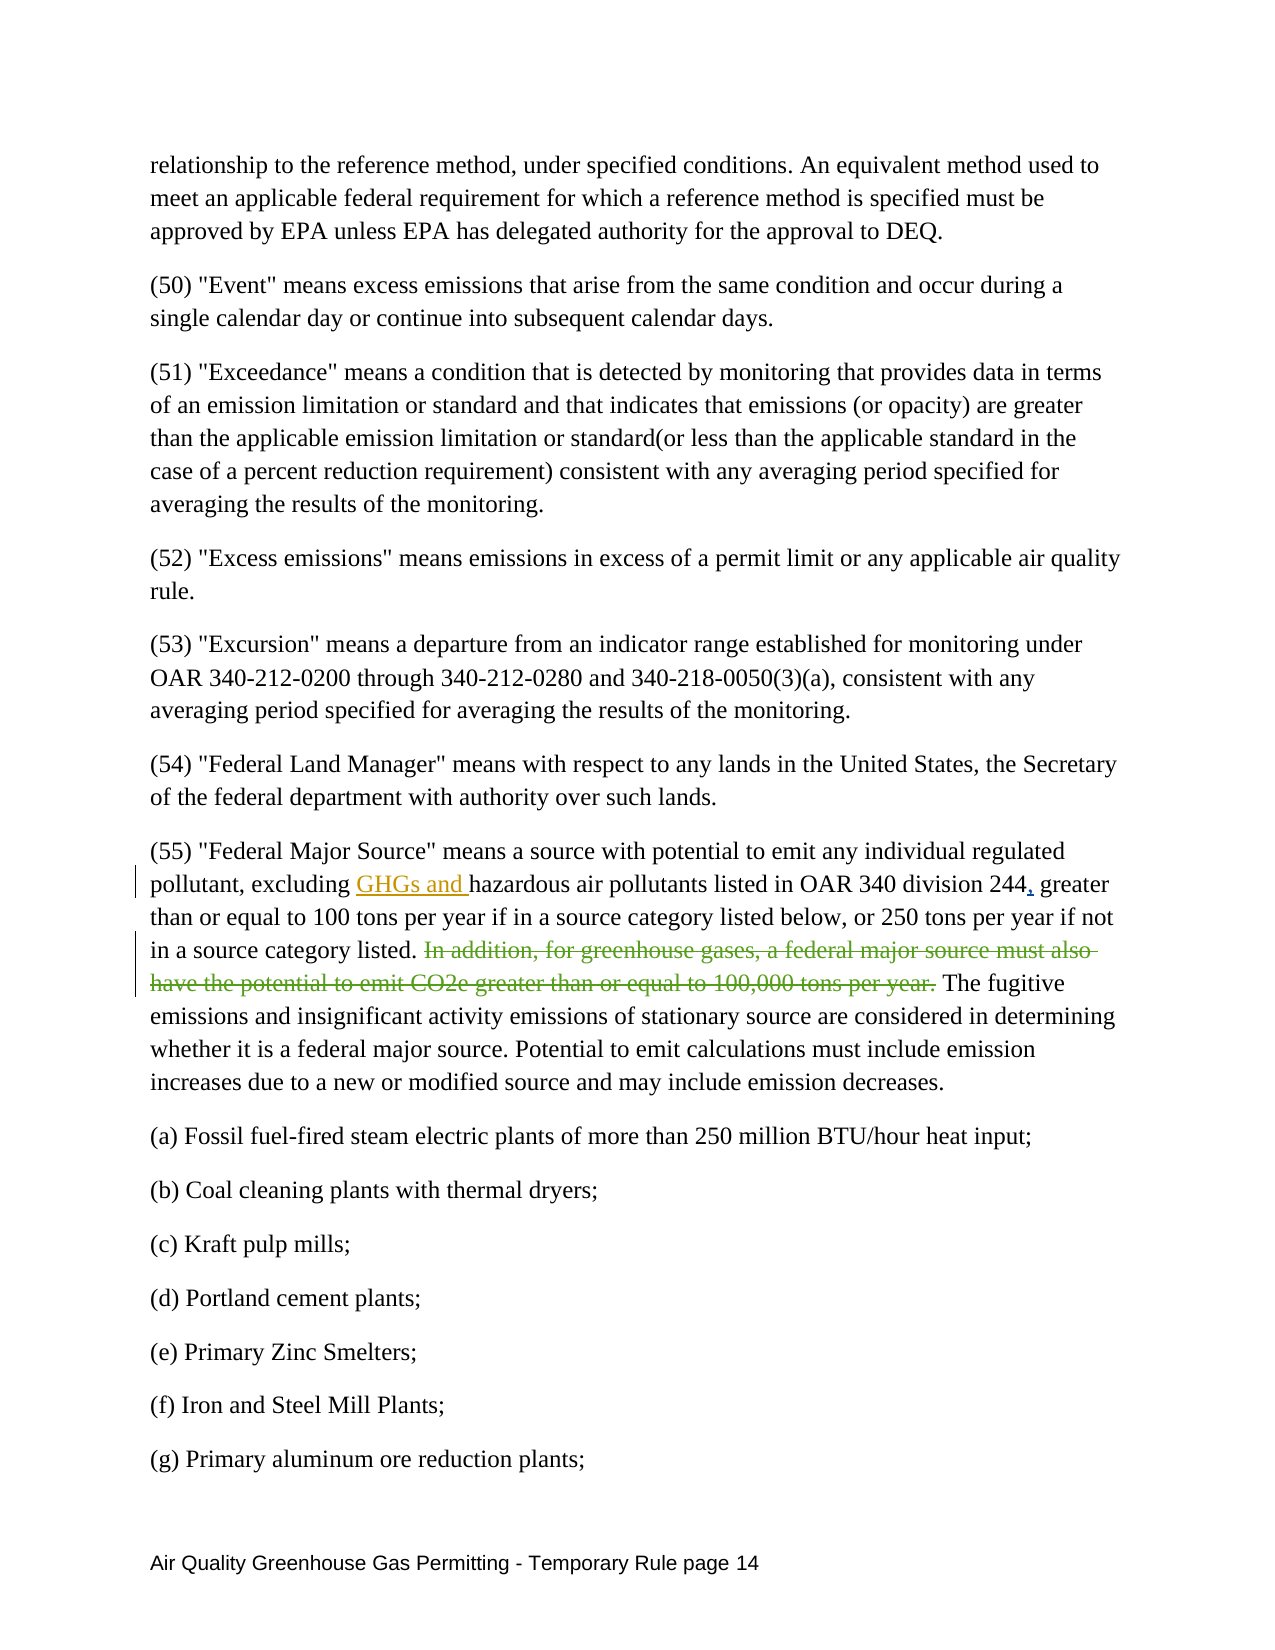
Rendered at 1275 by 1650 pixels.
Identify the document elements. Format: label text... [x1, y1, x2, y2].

text (e) Primary Zinc Smelters; [150, 1337, 1125, 1366]
text (53) "Excursion" means a departure from an indicator range established for monitoring under OAR 340-212-0200 through 340-212-0280 and 340-218-0050(3)(a), consistent with any averaging period specified for averaging the results of the monitoring. [150, 629, 1125, 724]
text (f) Iron and Steel Mill Plants; [150, 1391, 1125, 1419]
text (c) Kraft pulp mills; [150, 1229, 1125, 1258]
text (50) "Event" means excess emissions that arise from the same condition and occur during a single calendar day or continue into subsequent calendar days. [150, 270, 1125, 332]
text (b) Coal cleaning plants with thermal dryers; [150, 1175, 1125, 1204]
text (a) Fossil fuel-fired steam electric plants of more than 250 million BTU/hour heat input; [150, 1121, 1125, 1150]
text (51) "Exceedance" means a condition that is detected by monitoring that provides data in terms of an emission limitation or standard and that indicates that emissions (or opacity) are greater than the applicable emission limitation or standard(or less than the applicable standard in the case of a percent reduction requirement) consistent with any averaging period specified for averaging the results of the monitoring. [150, 357, 1125, 518]
text (55) "Federal Major Source" means a source with potential to emit any individual regulated pollutant, excluding hazardous air pollutants listed in OAR 340 division 244 greater than or equal to 100 tons per year if in a source category listed below, or 250 tons per year if not in a source category listed. The fugitive emissions and insignificant activity emissions of stationary source are considered in determining whether it is a federal major source. Potential to emit calculations must include emission increases due to a new or modified source and may include emission decreases. [150, 836, 1125, 1096]
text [150, 150, 1125, 245]
text (52) "Excess emissions" means emissions in excess of a permit limit or any applicable air quality rule. [150, 543, 1125, 604]
text (54) "Federal Land Manager" means with respect to any lands in the United States, the Secretary of the federal department with authority over such lands. [150, 749, 1125, 811]
text (d) Portland cement plants; [150, 1283, 1125, 1312]
text (g) Primary aluminum ore reduction plants; [150, 1444, 1125, 1473]
